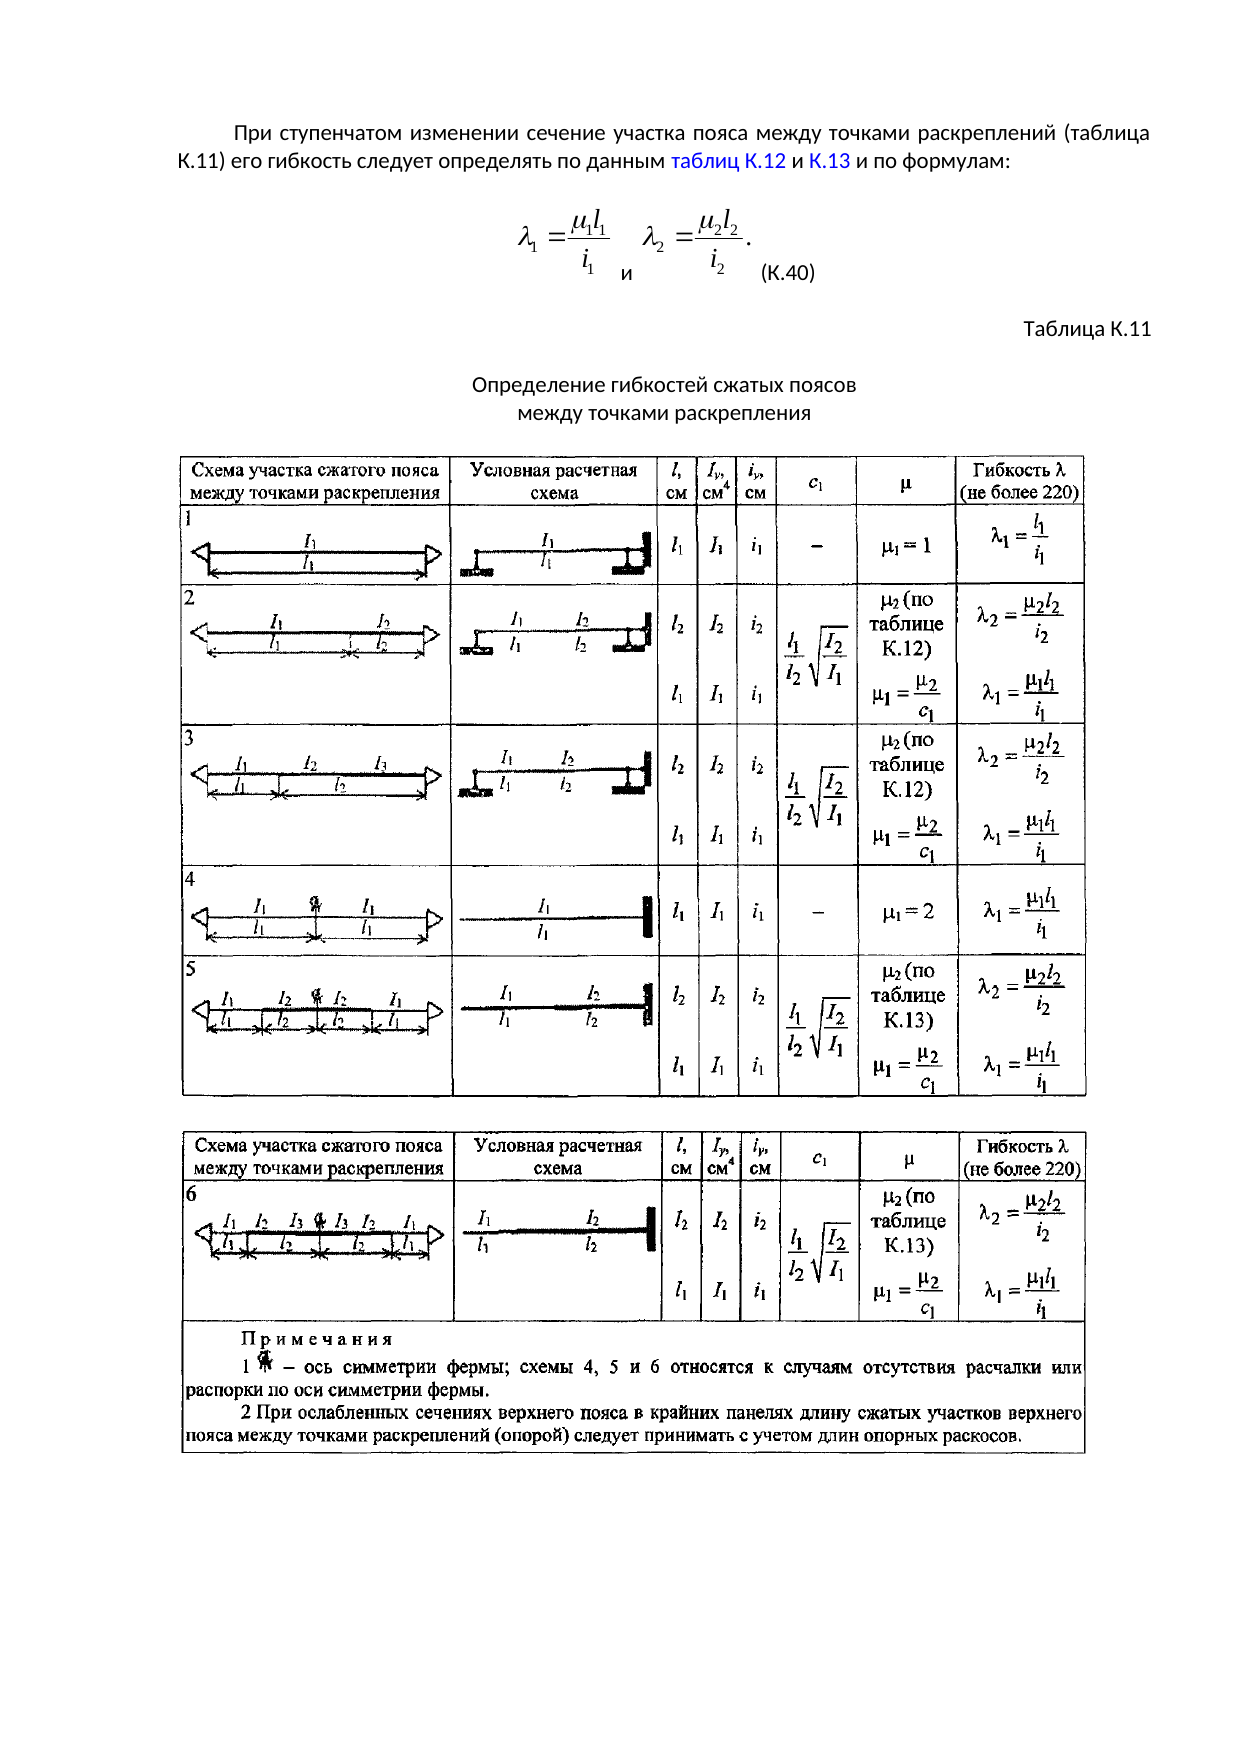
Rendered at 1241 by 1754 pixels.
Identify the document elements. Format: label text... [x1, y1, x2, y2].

text Таблица К.11 [177, 314, 1152, 342]
text Определение гибкостей сжатых поясов [177, 370, 1152, 398]
picture [177, 453, 1088, 1101]
text При ступенчатом изменении сечение участка пояса между точками раскреплений (таблица К.11) его гибкость следует определять по данным таблиц К.12 и К.13 и по формулам: [177, 118, 1152, 174]
picture [177, 1128, 1088, 1456]
text и (К.40) [177, 202, 1152, 286]
text между точками раскрепления [177, 398, 1152, 426]
